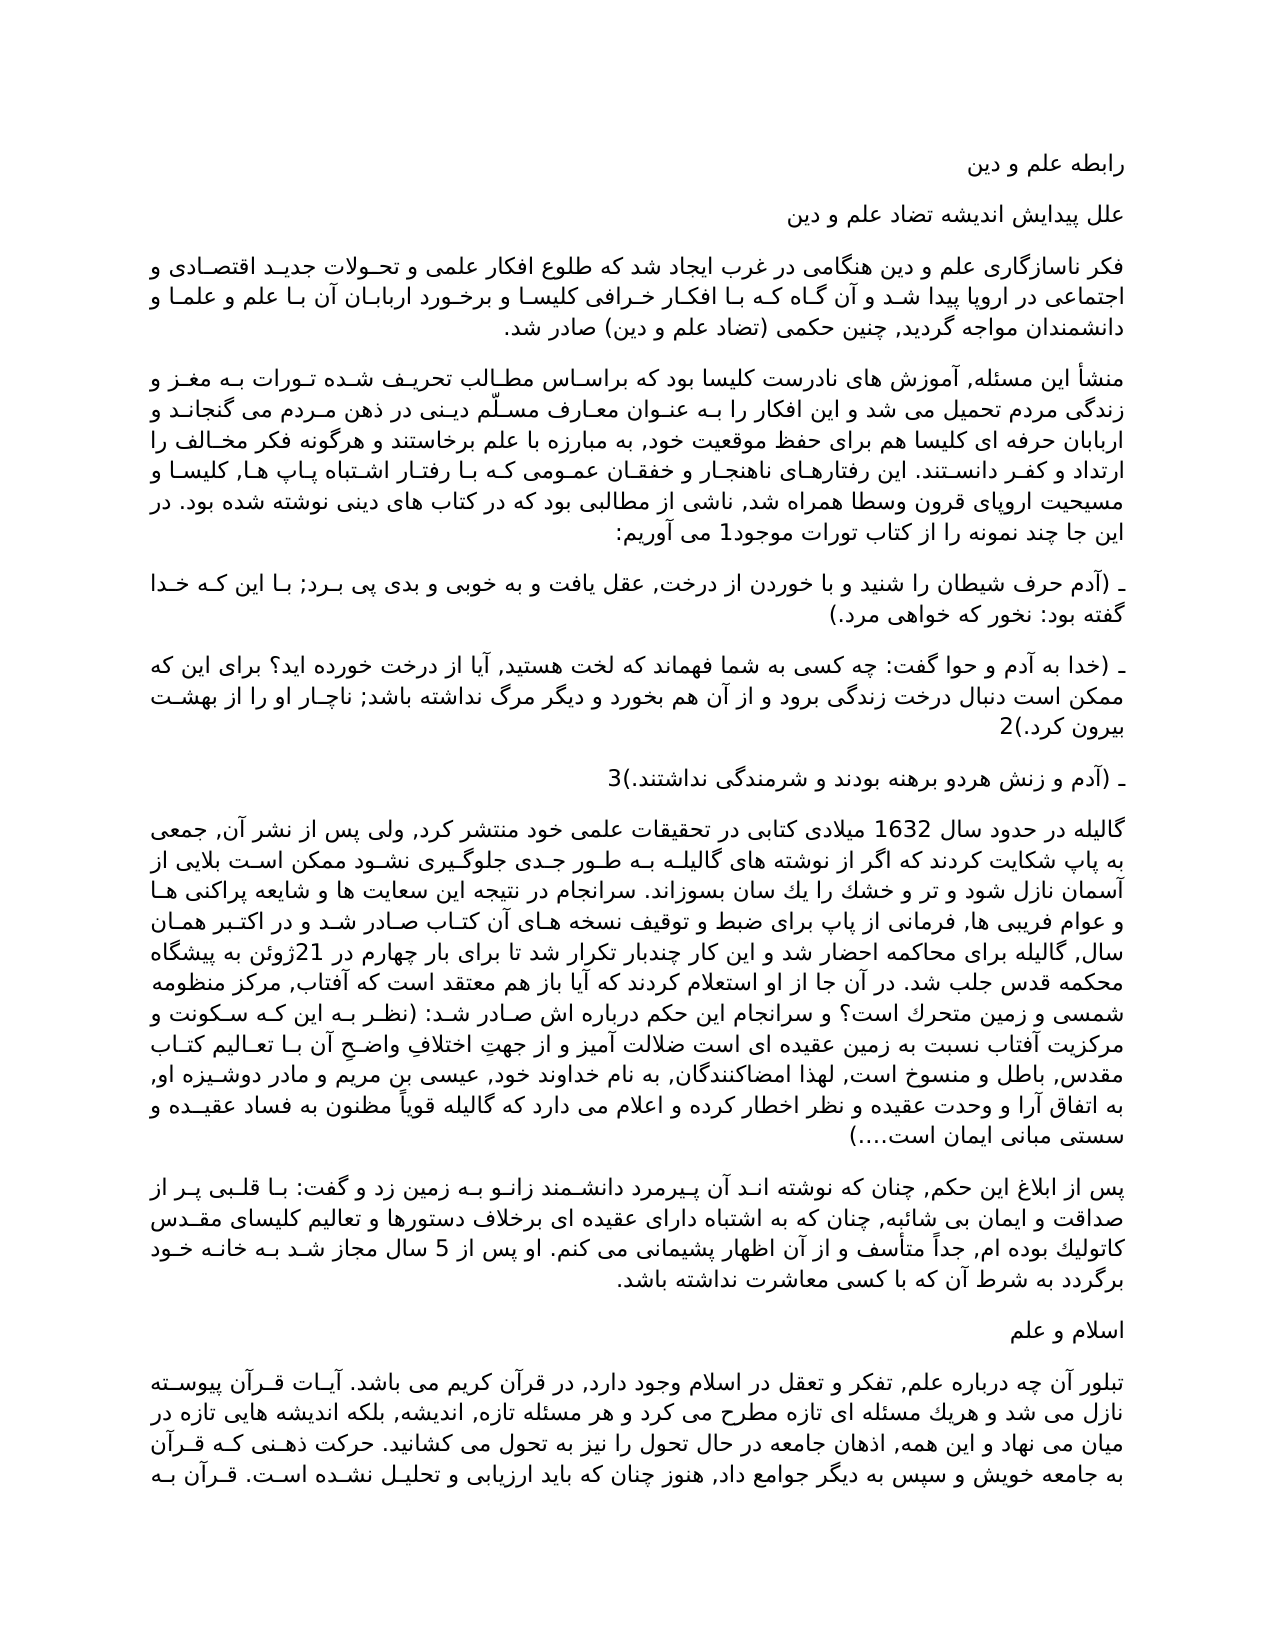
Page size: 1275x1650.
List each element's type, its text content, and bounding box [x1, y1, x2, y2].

text منشأ اين مسئله, آموزش هاى نادرست كليسا بود كه براساس مطالب تحريف شده تورات به مغز و زندگى مردم تحميل مى شد و اين افكار را به عنوان معارف مسلّم دينى در ذهن مردم مى گنجاند و اربابان حرفه اى كليسا هم براى حفظ موقعيت خود, به مبارزه با علم برخاستند و هرگونه فكر مخالف را ارتداد و كفر دانستند. اين رفتارهاى ناهنجار و خفقان عمومى كه با رفتار اشتباه پاپ ها, كليسا و مسيحيت اروپاى قرون وسطا همراه شد, ناشى از مطالبى بود كه در كتاب هاى دينى نوشته شده بود. در اين جا چند نمونه را از كتاب تورات موجود1 مى آوريم: [150, 366, 1125, 545]
text ـ (آدم و زنش هردو برهنه بودند و شرمندگى نداشتند.)3 [150, 765, 1125, 792]
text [150, 1369, 1125, 1487]
text اسلام و علم [150, 1317, 1125, 1344]
text رابطه علم و دين [150, 150, 1125, 177]
text پس از ابلاغ اين حكم, چنان كه نوشته اند آن پيرمرد دانشمند زانو به زمين زد و گفت: با قلبى پر از صداقت و ايمان بى شائبه, چنان كه به اشتباه داراى عقيده اى برخلاف دستورها و تعاليم كليساى مقدس كاتوليك بوده ام, جداً متأسف و از آن اظهار پشيمانى مى كنم. او پس از 5 سال مجاز شد به خانه خود برگردد به شرط آن كه با كسى معاشرت نداشته باشد. [150, 1174, 1125, 1293]
text علل پيدايش انديشه تضاد علم و دين [150, 201, 1125, 228]
text ـ (آدم حرف شيطان را شنيد و با خوردن از درخت, عقل يافت و به خوبى و بدى پى برد; با اين كه خدا گفته بود: نخور كه خواهى مرد.) [150, 570, 1125, 627]
text فكر ناسازگارى علم و دين هنگامى در غرب ايجاد شد كه طلوع افكار علمى و تحولات جديد اقتصادى و اجتماعى در اروپا پيدا شد و آن گاه كه با افكار خرافى كليسا و برخورد اربابان آن با علم و علما و دانشمندان مواجه گرديد, چنين حكمى (تضاد علم و دين) صادر شد. [150, 253, 1125, 341]
text گاليله در حدود سال 1632 ميلادى كتابى در تحقيقات علمى خود منتشر كرد, ولى پس از نشر آن, جمعى به پاپ شكايت كردند كه اگر از نوشته هاى گاليله به طور جدى جلوگيرى نشود ممكن است بلايى از آسمان نازل شود و تر و خشك را يك سان بسوزاند. سرانجام در نتيجه اين سعايت ها و شايعه پراكنى ها و عوام فريبى ها, فرمانى از پاپ براى ضبط و توقيف نسخه هاى آن كتاب صادر شد و در اكتبر همان سال, گاليله براى محاكمه احضار شد و اين كار چندبار تكرار شد تا براى بار چهارم در 21ژوئن به پيشگاه محكمه قدس جلب شد. در آن جا از او استعلام كردند كه آيا باز هم معتقد است كه آفتاب, مركز منظومه شمسى و زمين متحرك است؟ و سرانجام اين حكم درباره اش صادر شد: (نظر به اين كه سكونت و مركزيت آفتاب نسبت به زمين عقيده اى است ضلالت آميز و از جهتِ اختلافِ واضحِ آن با تعاليم كتاب مقدس, باطل و منسوخ است, لهذا امضاكنندگان, به نام خداوند خود, عيسى بن مريم و مادر دوشيزه او, به اتفاق آرا و وحدت عقيده و نظر اخطار كرده و اعلام مى دارد كه گاليله قوياً مظنون به فساد عقيده و سستى مبانى ايمان است….) [150, 816, 1125, 1149]
text ـ (خدا به آدم و حوا گفت: چه كسى به شما فهماند كه لخت هستيد, آيا از درخت خورده ايد؟ براى اين كه ممكن است دنبال درخت زندگى برود و از آن هم بخورد و ديگر مرگ نداشته باشد; ناچار او را از بهشت بيرون كرد.)2 [150, 652, 1125, 740]
